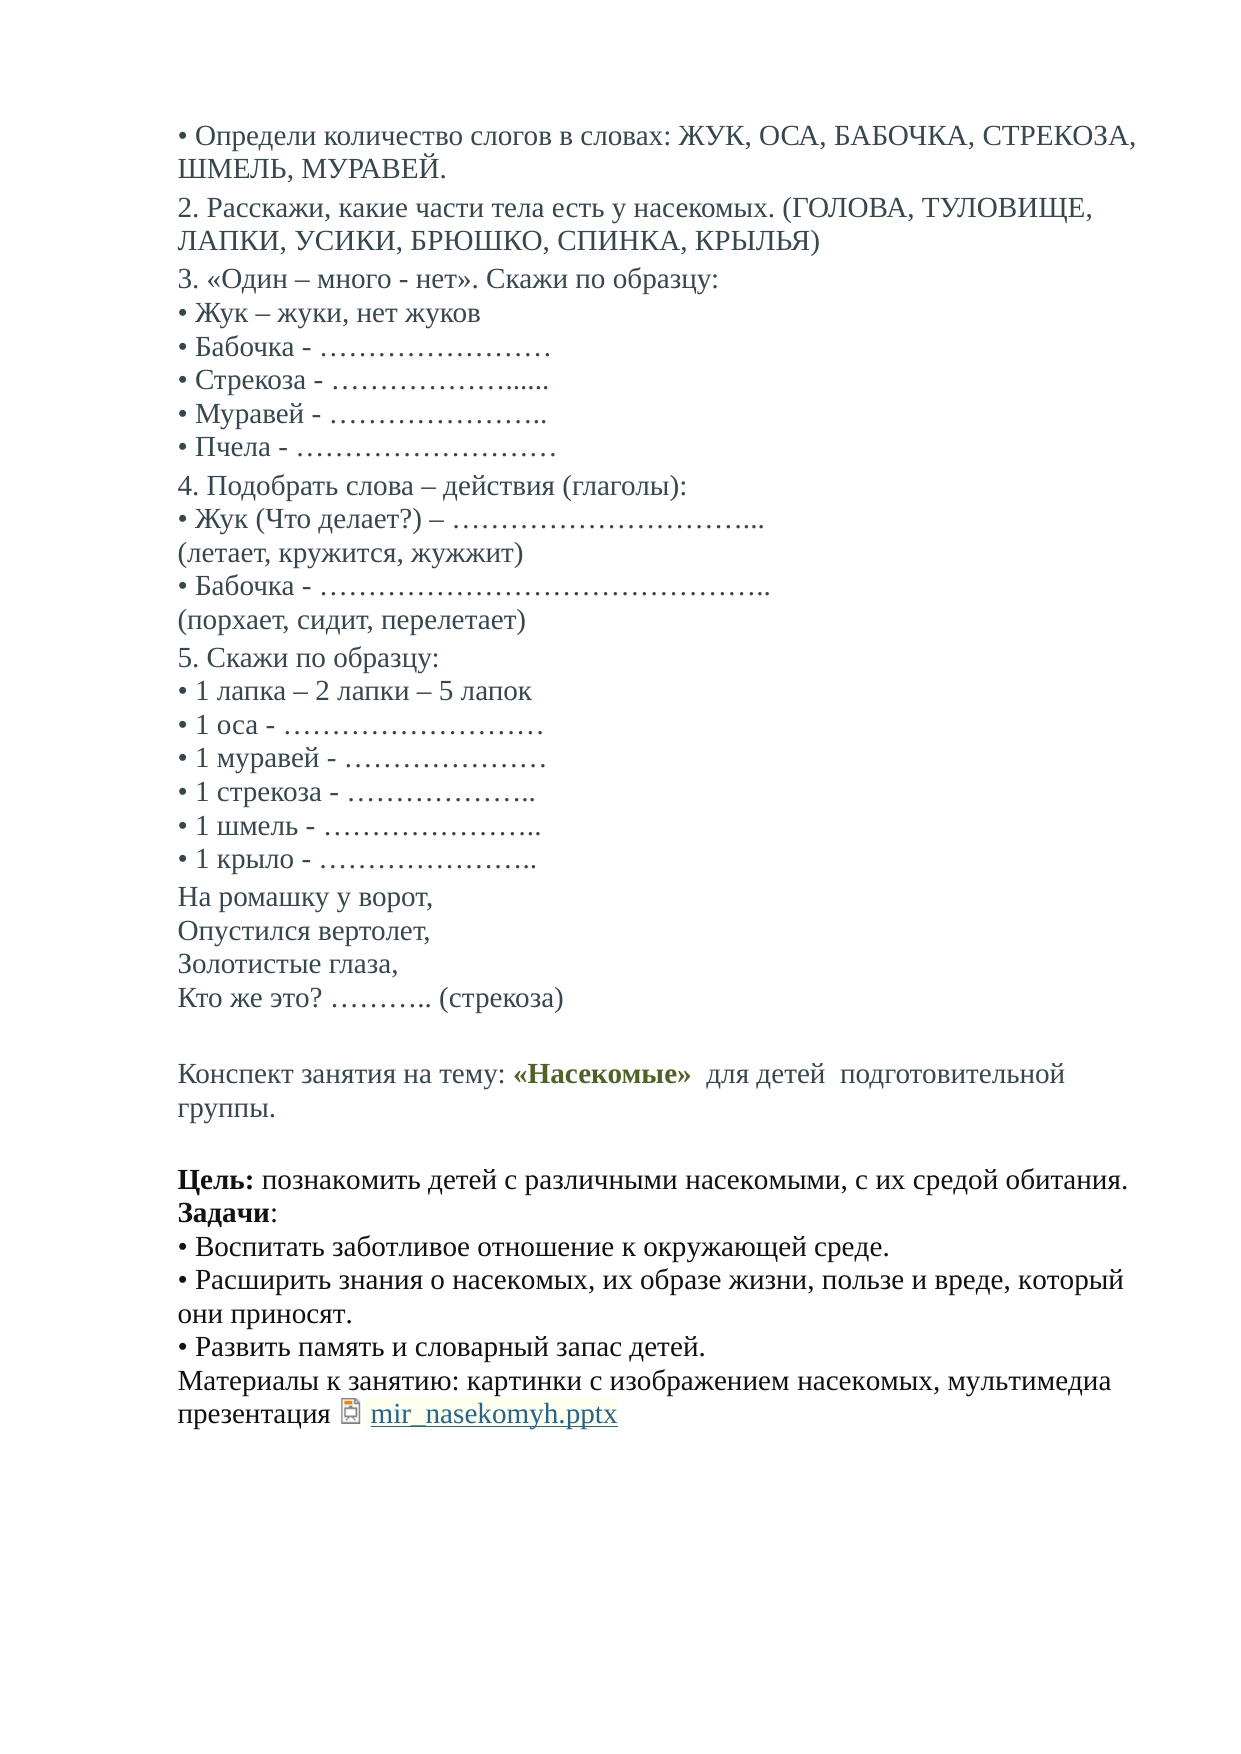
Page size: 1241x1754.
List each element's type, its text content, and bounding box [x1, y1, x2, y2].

text • Расширить знания о насекомых, их образе жизни, пользе и вреде, который они приносят. [177, 1262, 1152, 1329]
text 3. «Один – много - нет». Скажи по образцу: • Жук – жуки, нет жуков • Бабочка - …………………… • Стрекоза - ………………...... • Муравей - ………………….. • Пчела - ……………………… [177, 262, 1152, 463]
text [177, 118, 1152, 185]
text • Развить память и словарный запас детей. [177, 1329, 1152, 1363]
text • Воспитать заботливое отношение к окружающей среде. [177, 1229, 1152, 1262]
text Конспект занятия на тему: «Насекомые» для детей подготовительной группы. [177, 1057, 1152, 1124]
text Цель: познакомить детей с различными насекомыми, с их средой обитания. Задачи: [177, 1162, 1152, 1229]
text 5. Скажи по образцу: • 1 лапка – 2 лапки – 5 лапок • 1 оса - ……………………… • 1 муравей - ………………… • 1 стрекоза - ……………….. • 1 шмель - ………………….. • 1 крыло - ………………….. [177, 640, 1152, 875]
text 4. Подобрать слова – действия (глаголы): • Жук (Что делает?) – …………………………... (летает, кружится, жужжит) • Бабочка - ……………………………………….. (порхает, сидит, перелетает) [177, 468, 1152, 635]
text 2. Расскажи, какие части тела есть у насекомых. (ГОЛОВА, ТУЛОВИЩЕ, ЛАПКИ, УСИКИ, БРЮШКО, СПИНКА, КРЫЛЬЯ) [177, 190, 1152, 257]
text На ромашку у ворот, Опустился вертолет, Золотистые глаза, Кто же это? ……….. (стрекоза) [177, 879, 1152, 1014]
text Материалы к занятию: картинки с изображением насекомых, мультимедиа презентация mir_nasekomyh.pptx [177, 1363, 1152, 1430]
picture [338, 1398, 363, 1424]
